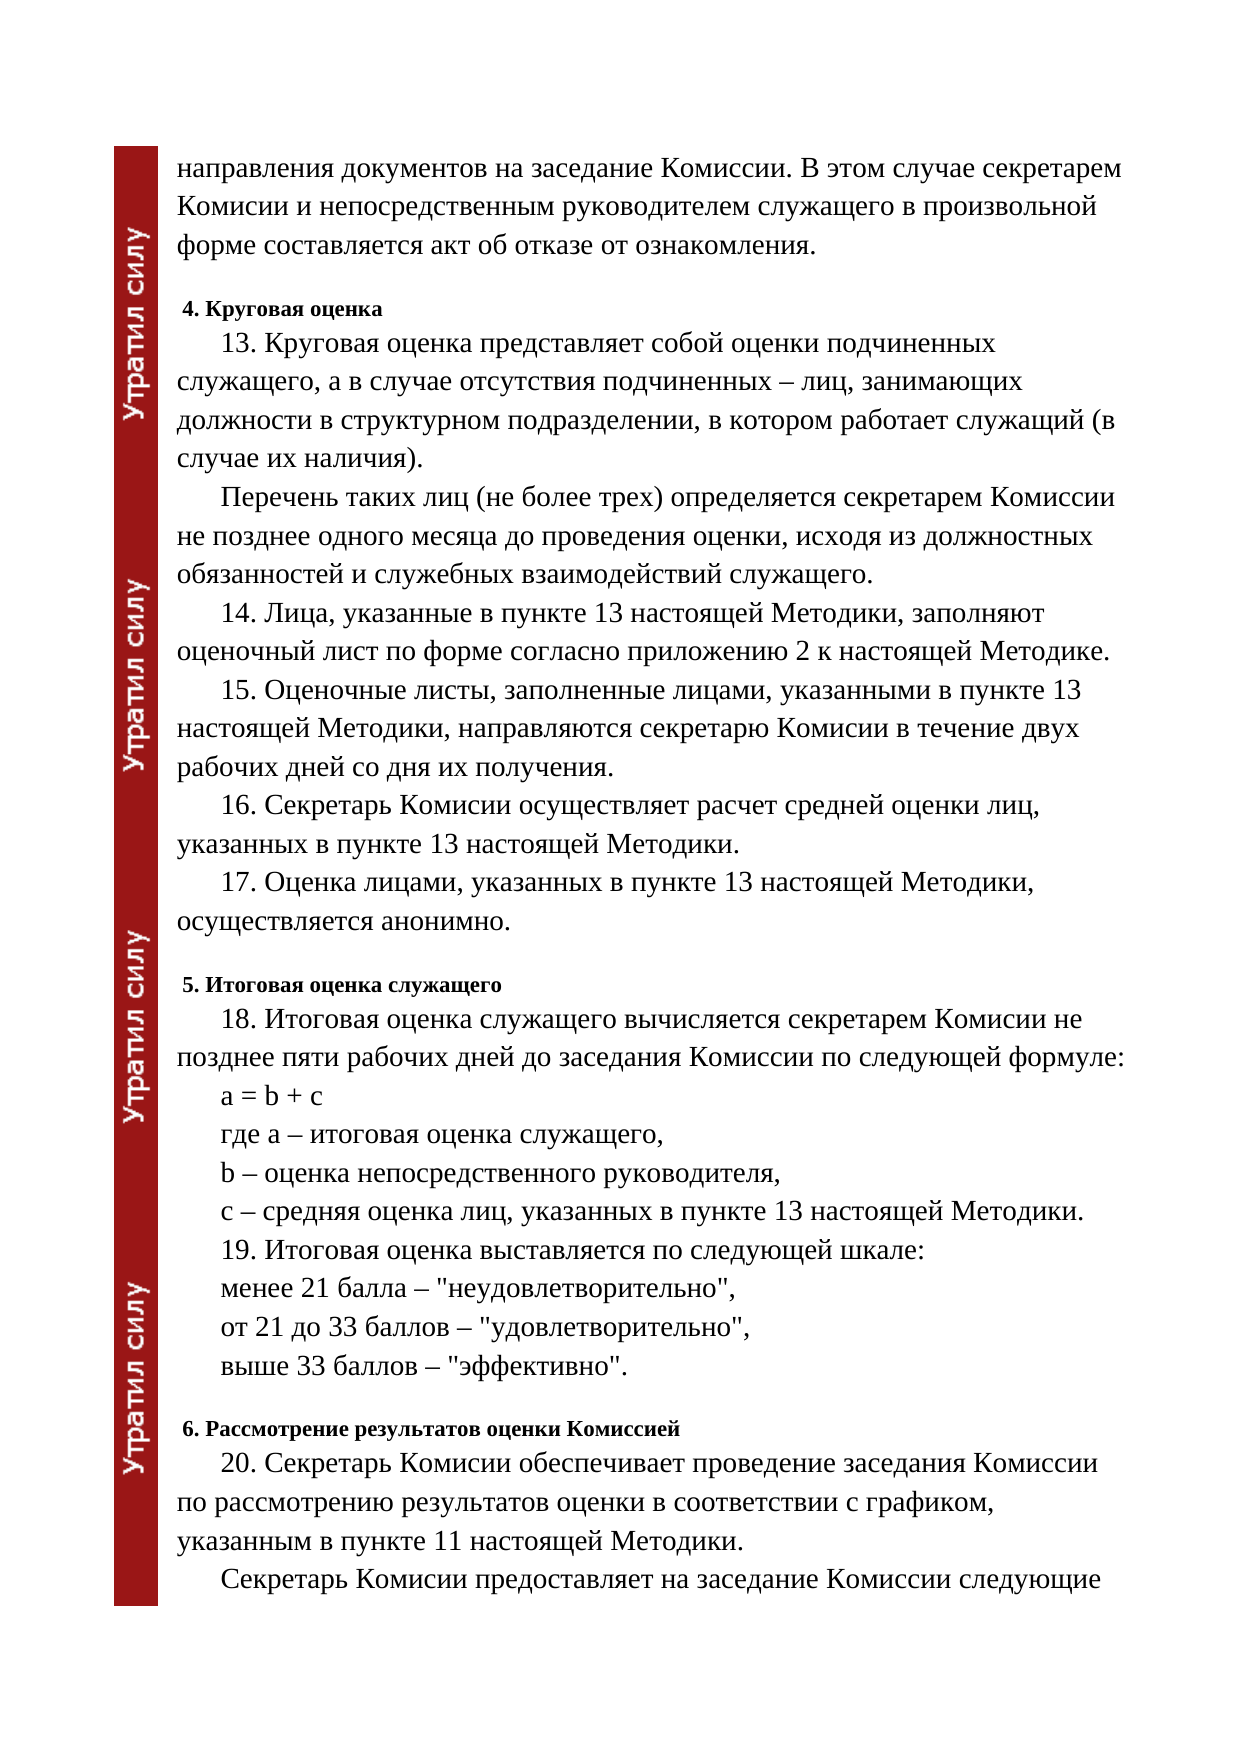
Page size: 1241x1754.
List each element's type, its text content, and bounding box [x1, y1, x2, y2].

text 13. Круговая оценка представляет собой оценки подчиненных служащего, а в случае отсутствия подчиненных – лиц, занимающих должности в структурном подразделении, в котором работает служащий (в случае их наличия). Перечень таких лиц (не более трех) определяется секретарем Комиссии не позднее одного месяца до проведения оценки, исходя из должностных обязанностей и служебных взаимодействий служащего. 14. Лица, указанные в пункте 13 настоящей Методики, заполняют оценочный лист по форме согласно приложению 2 к настоящей Методике. 15. Оценочные листы, заполненные лицами, указанными в пункте 13 настоящей Методики, направляются секретарю Комисии в течение двух рабочих дней со дня их получения. 16. Секретарь Комисии осуществляет расчет средней оценки лиц, указанных в пункте 13 настоящей Методики. 17. Оценка лицами, указанных в пункте 13 настоящей Методики, осуществляется анонимно. [112, 325, 1128, 967]
picture [114, 146, 158, 150]
picture [114, 997, 158, 1001]
picture [114, 291, 158, 295]
picture [114, 967, 158, 971]
picture [114, 1595, 158, 1606]
text 5. Итоговая оценка служащего [112, 971, 1128, 997]
picture [114, 1442, 158, 1446]
picture [114, 1411, 158, 1415]
text 6. Рассмотрение результатов оценки Комиссией [112, 1415, 1128, 1442]
text 4. Круговая оценка [112, 295, 1128, 321]
text 18. Итоговая оценка служащего вычисляется секретарем Комисии не позднее пяти рабочих дней до заседания Комиссии по следующей формуле: a = b + c где a – итоговая оценка служащего, b – оценка непосредственного руководителя, c – средняя оценка лиц, указанных в пункте 13 настоящей Методики. 19. Итоговая оценка выставляется по следующей шкале: менее 21 балла – "неудовлетворительно", от 21 до 33 баллов – "удовлетворительно", выше 33 баллов – "эффективно". [112, 1001, 1128, 1411]
picture [114, 321, 158, 325]
